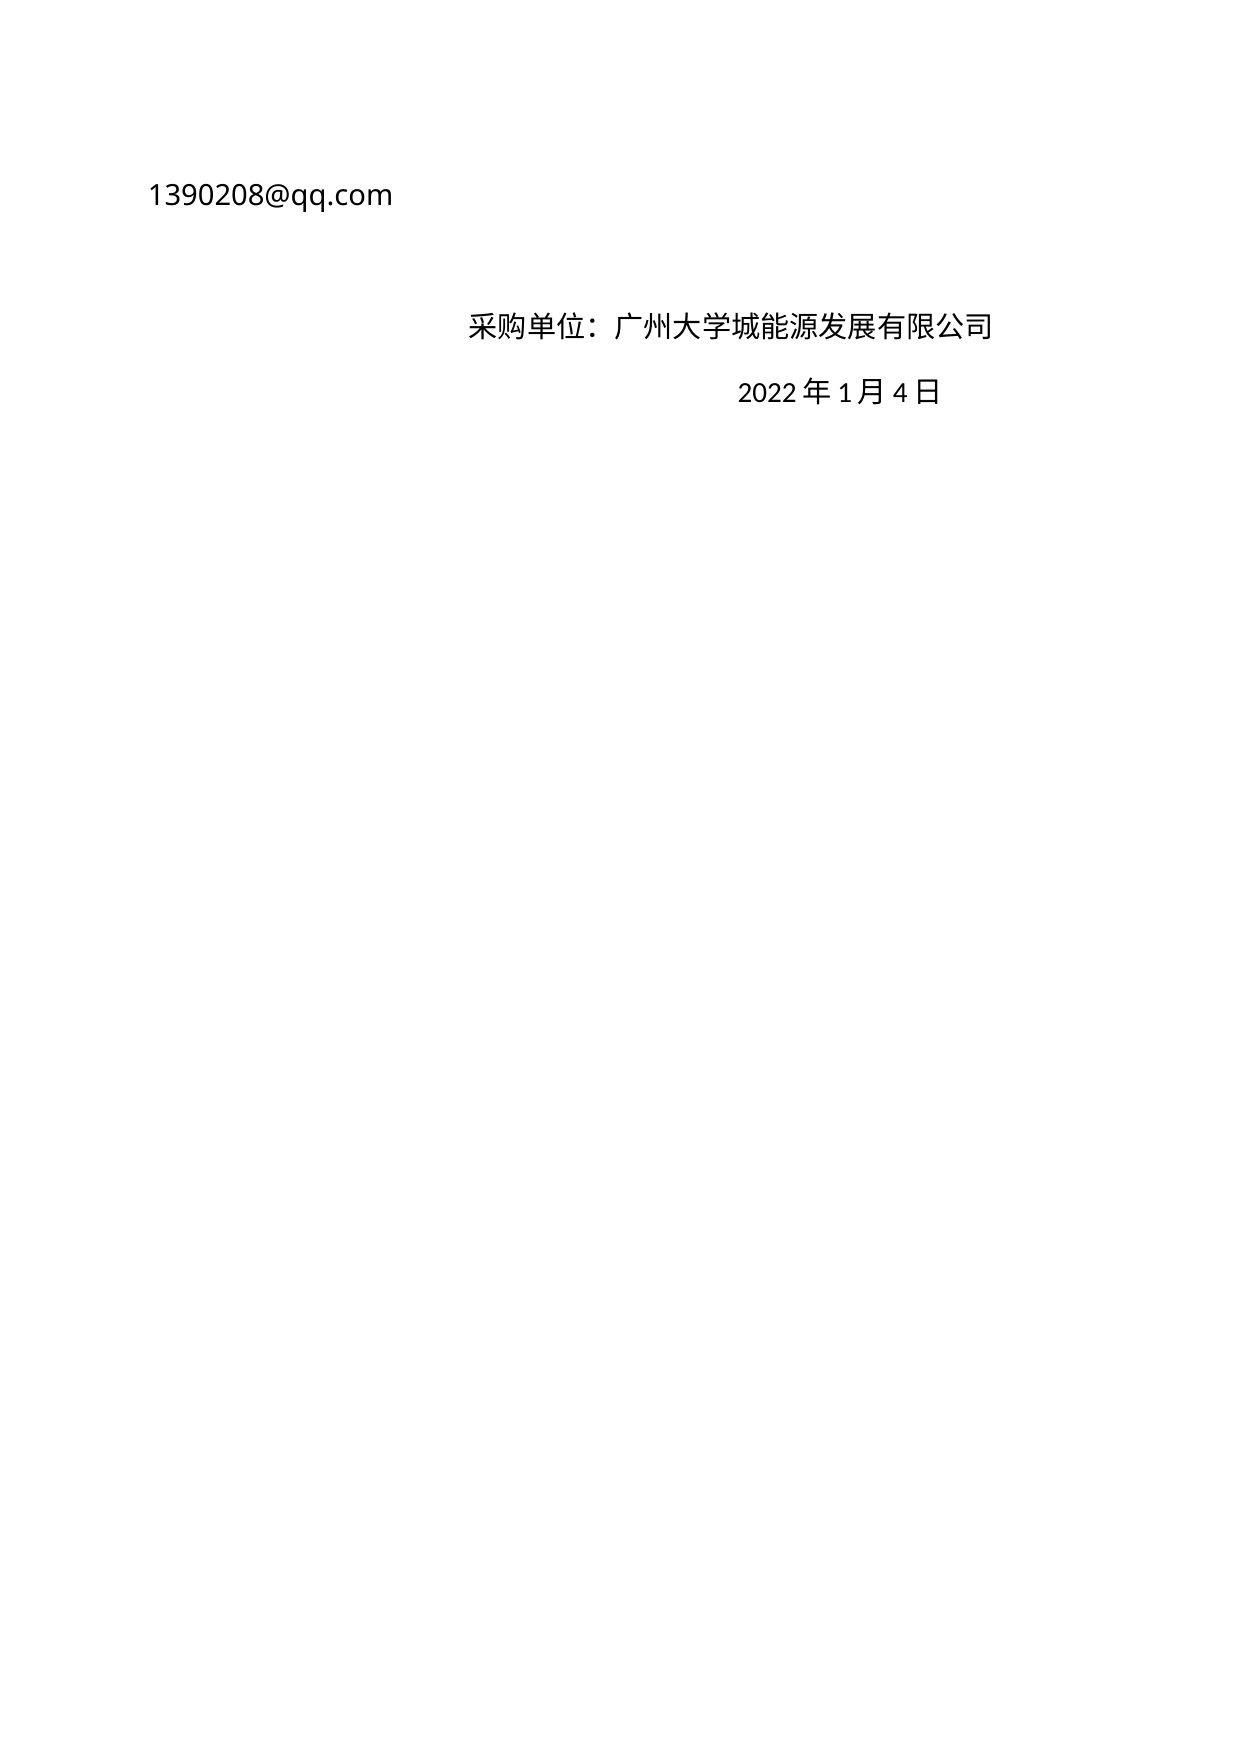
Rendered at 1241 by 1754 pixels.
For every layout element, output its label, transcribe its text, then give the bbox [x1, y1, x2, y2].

text 2022年1月4日 [148, 357, 1092, 422]
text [148, 162, 1092, 227]
text 采购单位：广州大学城能源发展有限公司 [148, 292, 1092, 357]
